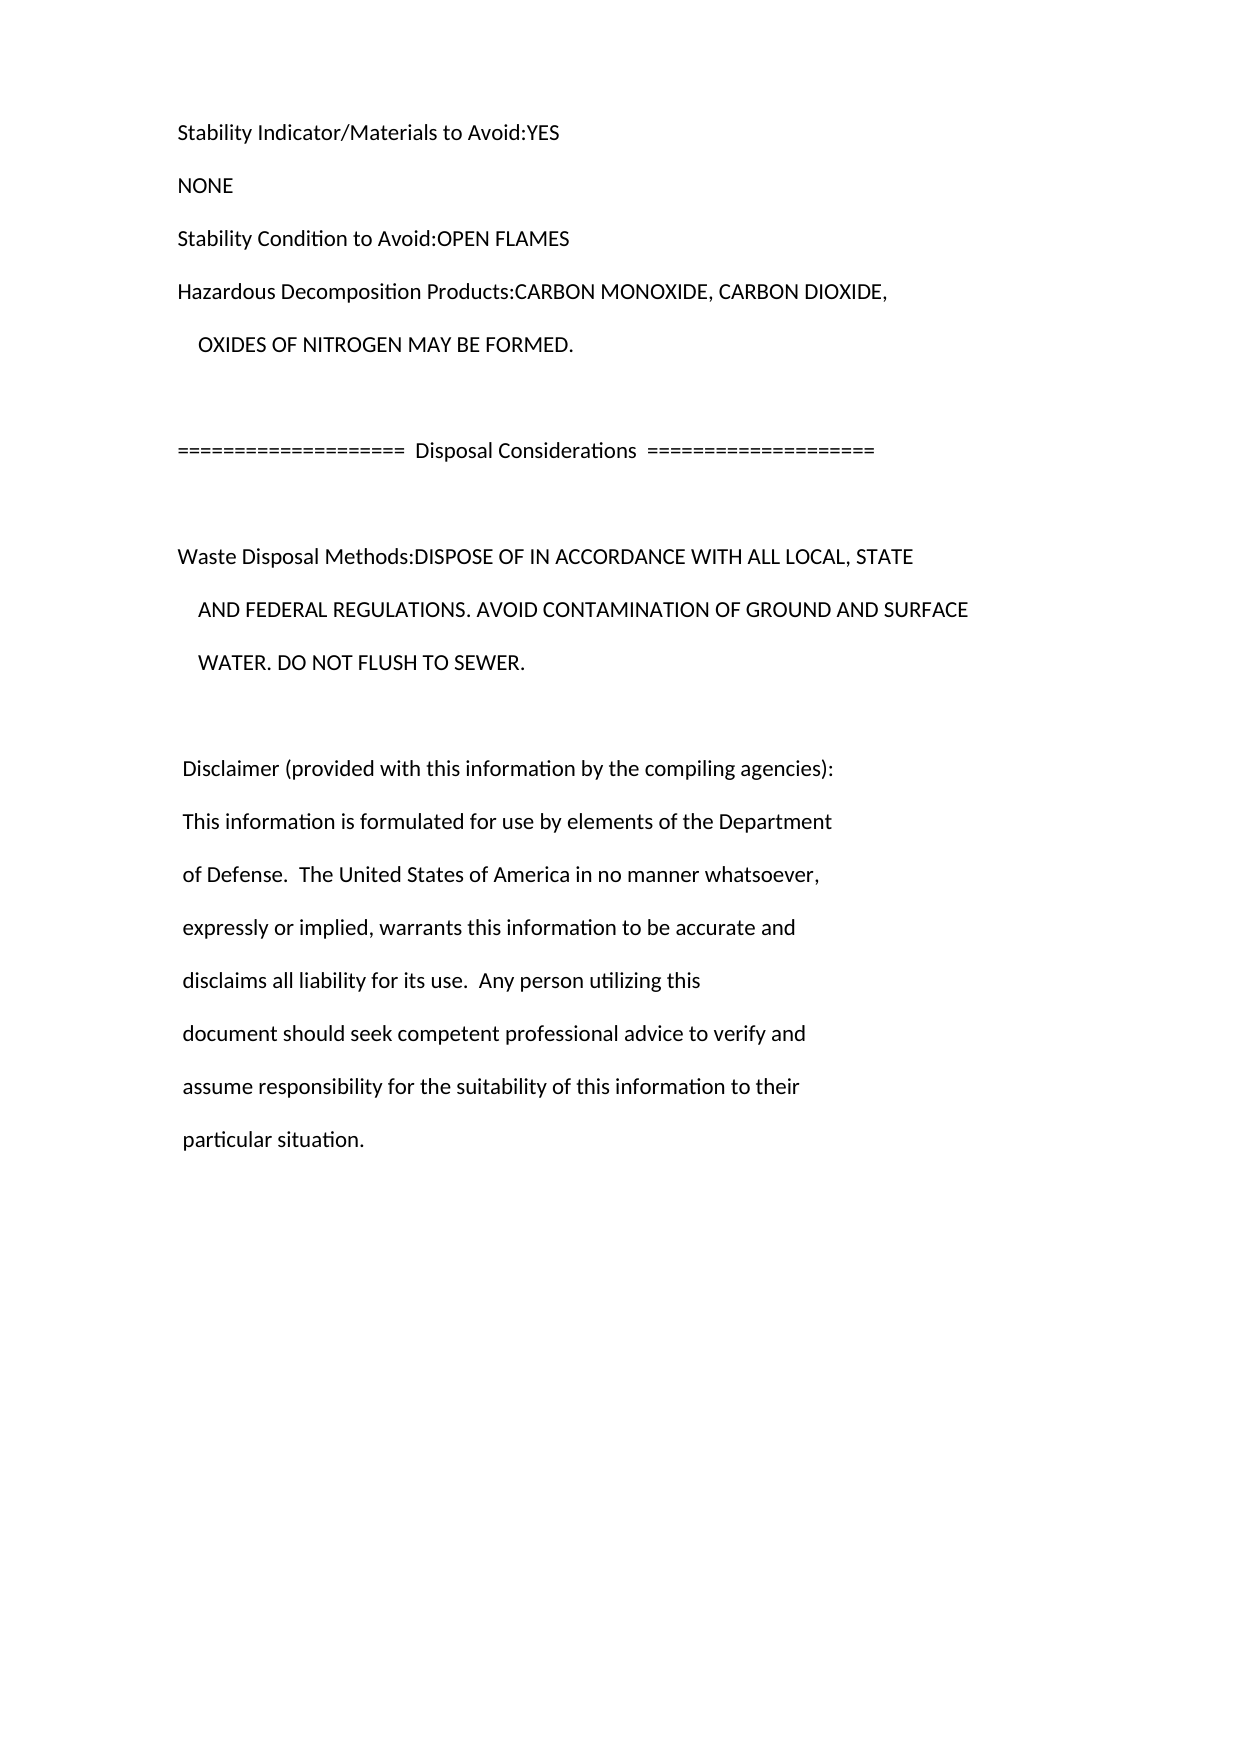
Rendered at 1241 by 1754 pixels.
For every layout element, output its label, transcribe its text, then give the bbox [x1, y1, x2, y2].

text disclaims all liability for its use. Any person utilizing this [177, 966, 1152, 994]
text AND FEDERAL REGULATIONS. AVOID CONTAMINATION OF GROUND AND SURFACE [177, 595, 1152, 623]
text NONE [177, 171, 1152, 199]
text assume responsibility for the suitability of this information to their [177, 1072, 1152, 1101]
text This information is formulated for use by elements of the Department [177, 807, 1152, 835]
text WATER. DO NOT FLUSH TO SEWER. [177, 648, 1152, 676]
text Waste Disposal Methods:DISPOSE OF IN ACCORDANCE WITH ALL LOCAL, STATE [177, 542, 1152, 570]
text Stability Indicator/Materials to Avoid:YES [177, 118, 1152, 146]
text ==================== Disposal Considerations ==================== [177, 436, 1152, 464]
text document should seek competent professional advice to verify and [177, 1019, 1152, 1047]
text Stability Condition to Avoid:OPEN FLAMES [177, 224, 1152, 252]
text particular situation. [177, 1126, 1152, 1153]
text Disclaimer (provided with this information by the compiling agencies): [177, 754, 1152, 782]
text expressly or implied, warrants this information to be accurate and [177, 913, 1152, 941]
text OXIDES OF NITROGEN MAY BE FORMED. [177, 330, 1152, 358]
text of Defense. The United States of America in no manner whatsoever, [177, 860, 1152, 888]
text Hazardous Decomposition Products:CARBON MONOXIDE, CARBON DIOXIDE, [177, 277, 1152, 305]
